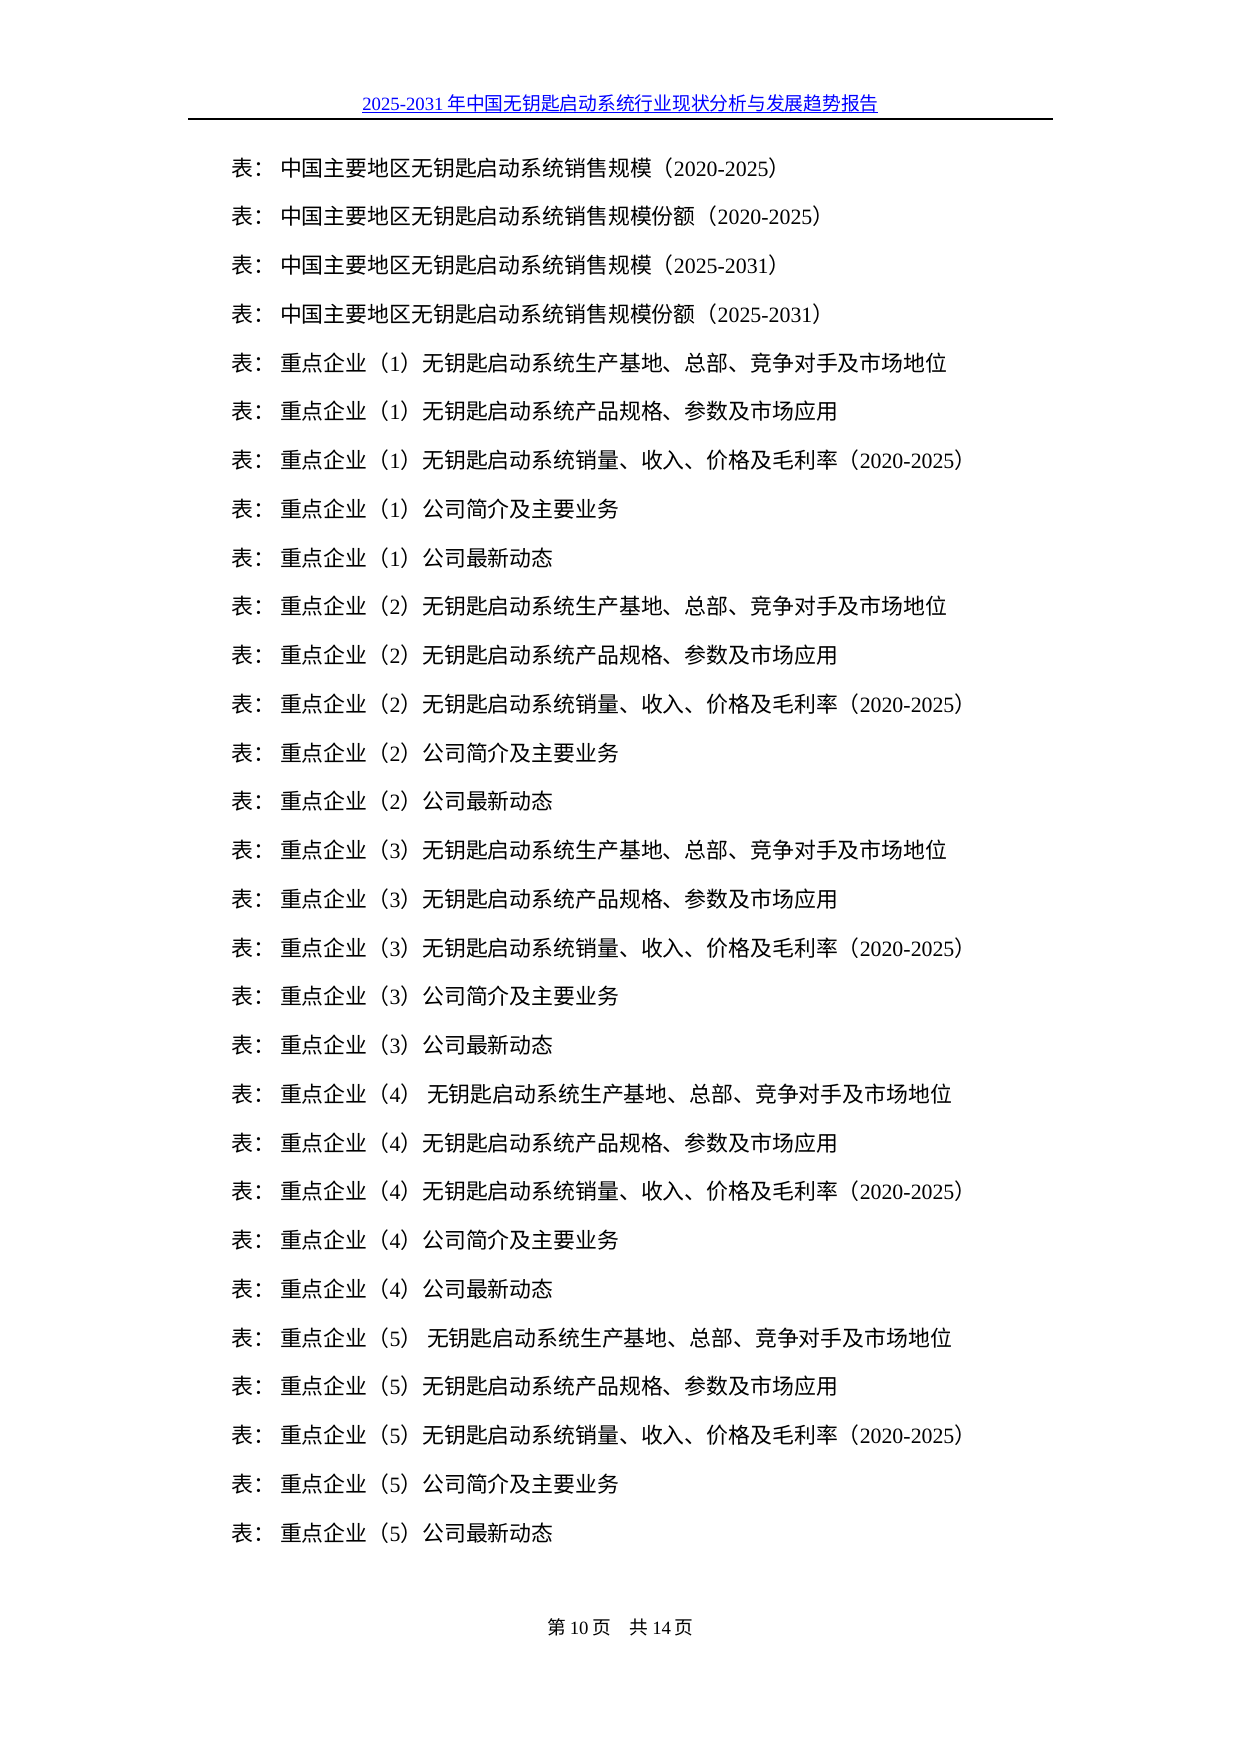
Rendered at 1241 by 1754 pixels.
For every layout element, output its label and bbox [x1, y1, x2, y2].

text [187, 150, 1053, 1548]
